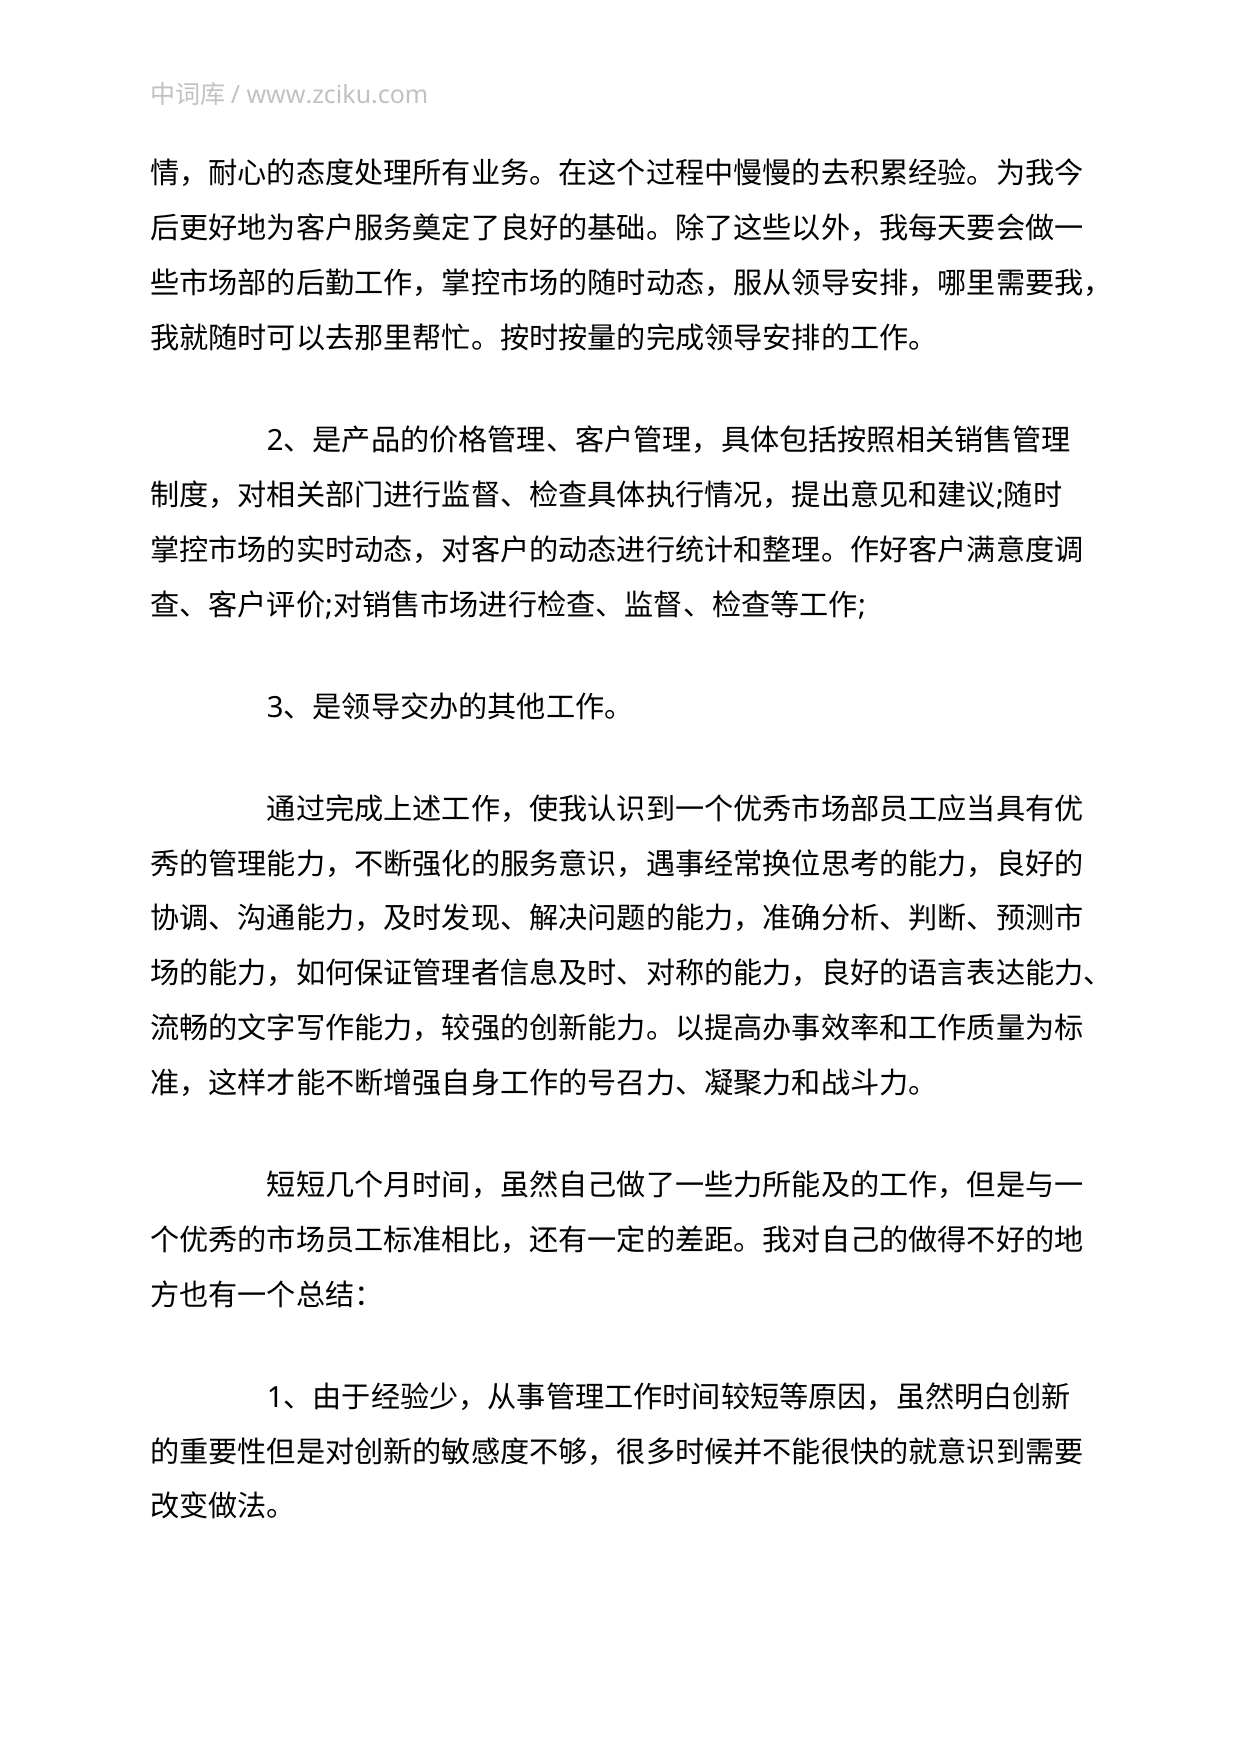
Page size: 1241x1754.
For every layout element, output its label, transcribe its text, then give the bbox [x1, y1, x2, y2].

text 3、是领导交办的其他工作。 [150, 683, 1090, 726]
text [150, 150, 1090, 357]
text 通过完成上述工作，使我认识到一个优秀市场部员工应当具有优秀的管理能力，不断强化的服务意识，遇事经常换位思考的能力，良好的协调、沟通能力，及时发现、解决问题的能力，准确分析、判断、预测市场的能力，如何保证管理者信息及时、对称的能力，良好的语言表达能力、流畅的文字写作能力，较强的创新能力。以提高办事效率和工作质量为标准，这样才能不断增强自身工作的号召力、凝聚力和战斗力。 [150, 785, 1090, 1102]
text 短短几个月时间，虽然自己做了一些力所能及的工作，但是与一个优秀的市场员工标准相比，还有一定的差距。我对自己的做得不好的地方也有一个总结： [150, 1162, 1090, 1314]
text 1、由于经验少，从事管理工作时间较短等原因，虽然明白创新的重要性但是对创新的敏感度不够，很多时候并不能很快的就意识到需要改变做法。 [150, 1373, 1090, 1525]
text 2、是产品的价格管理、客户管理，具体包括按照相关销售管理制度，对相关部门进行监督、检查具体执行情况，提出意见和建议;随时掌控市场的实时动态，对客户的动态进行统计和整理。作好客户满意度调查、客户评价;对销售市场进行检查、监督、检查等工作; [150, 416, 1090, 624]
